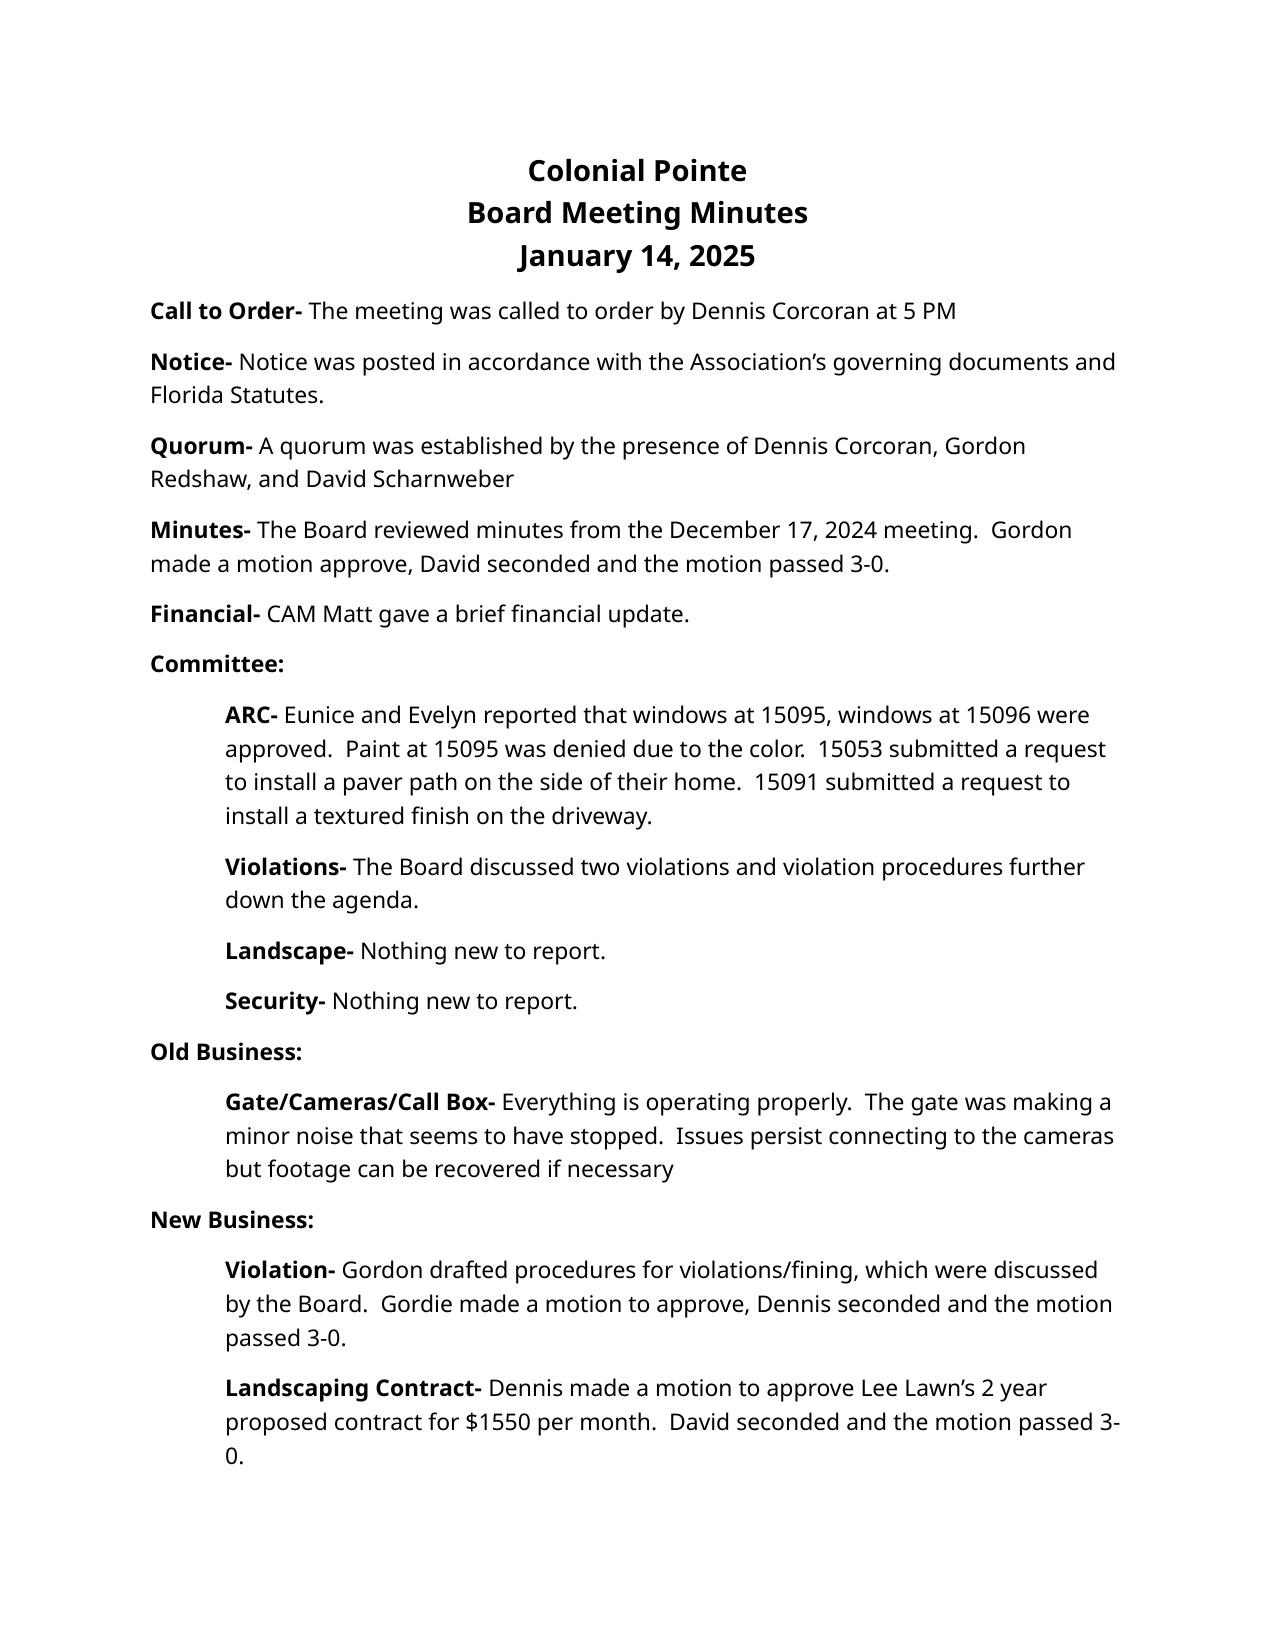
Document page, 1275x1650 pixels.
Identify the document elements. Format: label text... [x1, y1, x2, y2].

text Gate/Cameras/Call Box- Everything is operating properly. The gate was making a minor noise that seems to have stopped. Issues persist connecting to the cameras but footage can be recovered if necessary [225, 1086, 1125, 1185]
text Landscape- Nothing new to report. [150, 935, 1125, 966]
text Old Business: [150, 1036, 1125, 1067]
text New Business: [150, 1204, 1125, 1235]
text Landscaping Contract- Dennis made a motion to approve Lee Lawn’s 2 year proposed contract for $1550 per month. David seconded and the motion passed 3-0. [225, 1372, 1125, 1471]
text Security- Nothing new to report. [150, 985, 1125, 1016]
text Quorum- A quorum was established by the presence of Dennis Corcoran, Gordon Redshaw, and David Scharnweber [150, 430, 1125, 495]
text Minutes- The Board reviewed minutes from the December 17, 2024 meeting. Gordon made a motion approve, David seconded and the motion passed 3-0. [150, 514, 1125, 579]
text Notice- Notice was posted in accordance with the Association’s governing documents and Florida Statutes. [150, 346, 1125, 411]
text Call to Order- The meeting was called to order by Dennis Corcoran at 5 PM [150, 295, 1125, 326]
text Violations- The Board discussed two violations and violation procedures further down the agenda. [225, 851, 1125, 916]
text Financial- CAM Matt gave a brief financial update. [150, 598, 1125, 629]
text Violation- Gordon drafted procedures for violations/fining, which were discussed by the Board. Gordie made a motion to approve, Dennis seconded and the motion passed 3-0. [225, 1254, 1125, 1353]
text Colonial Pointe Board Meeting Minutes January 14, 2025 [150, 150, 1125, 275]
text Committee: [150, 648, 1125, 680]
text ARC- Eunice and Evelyn reported that windows at 15095, windows at 15096 were approved. Paint at 15095 was denied due to the color. 15053 submitted a request to install a paver path on the side of their home. 15091 submitted a request to install a textured finish on the driveway. [225, 699, 1125, 831]
